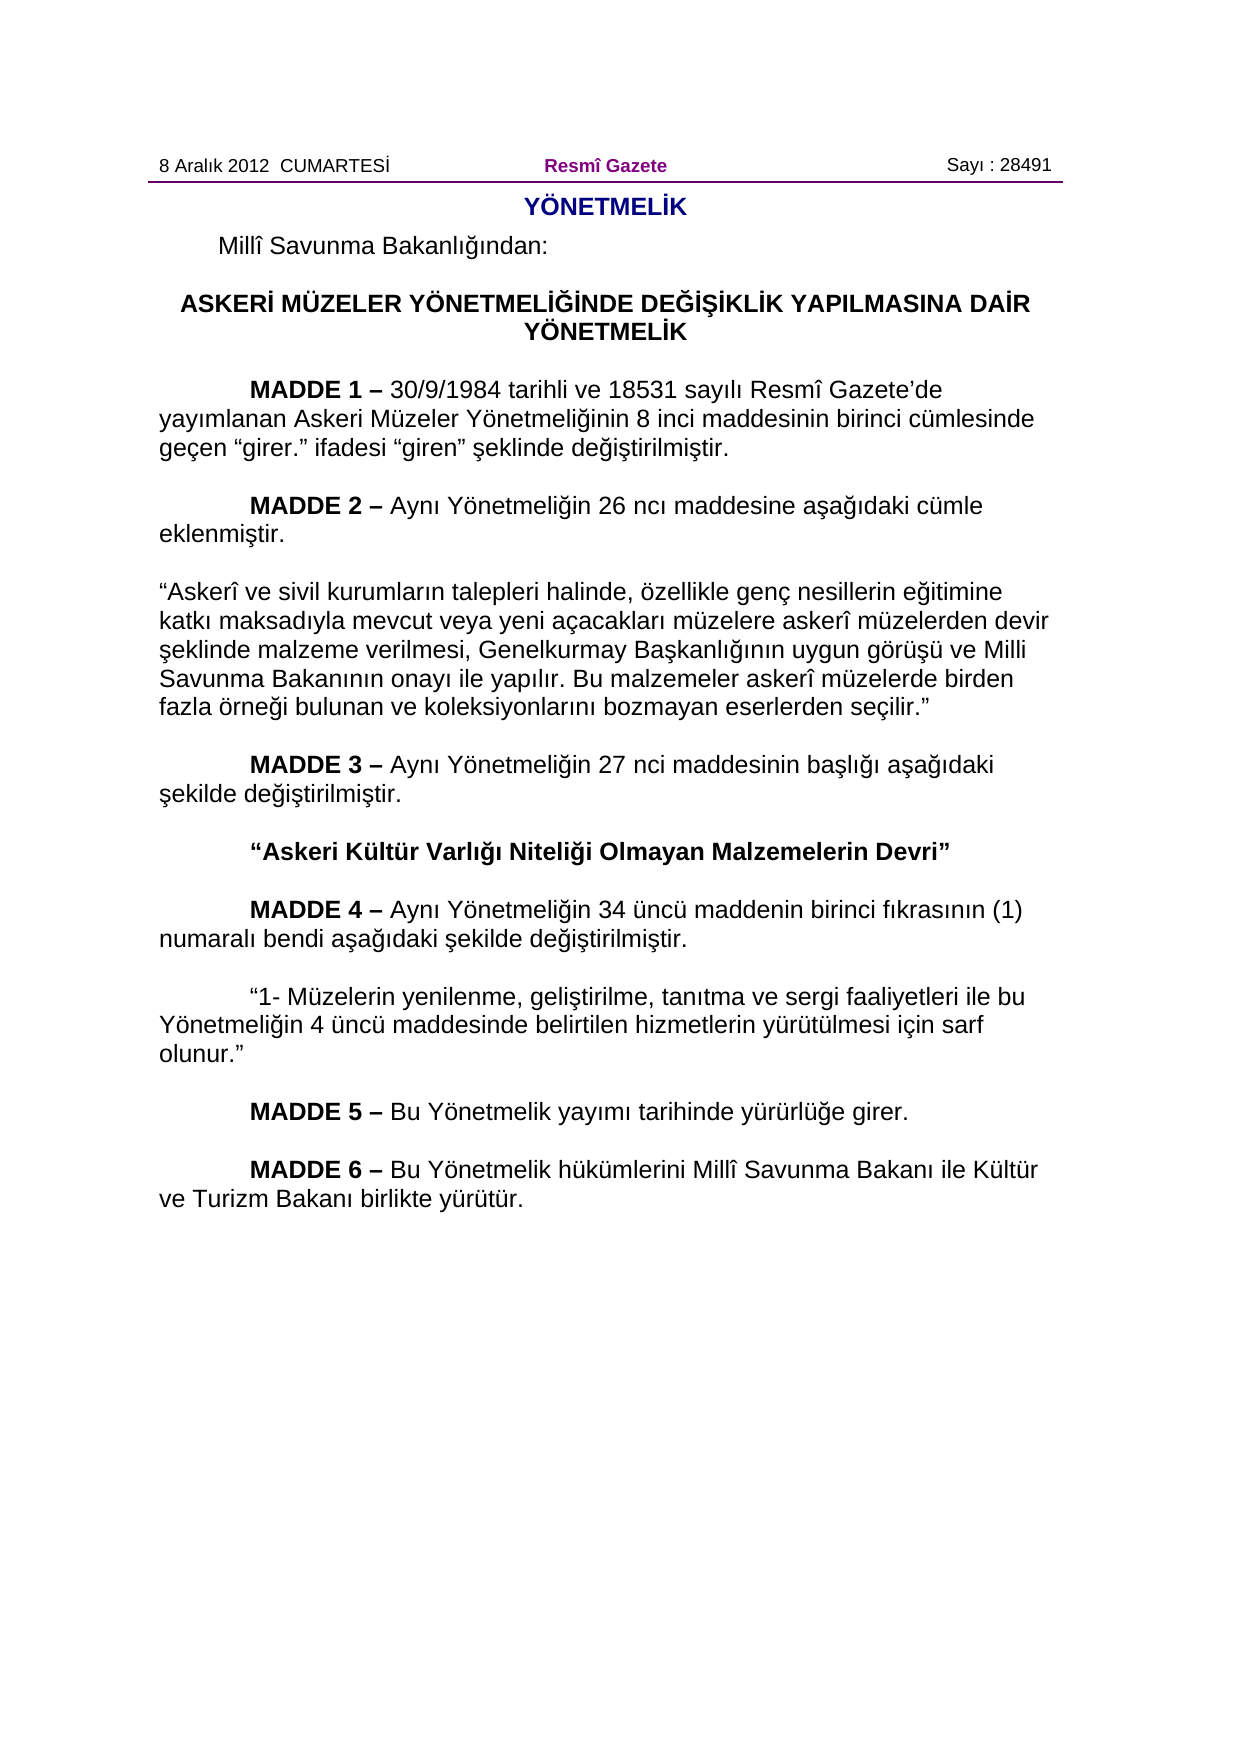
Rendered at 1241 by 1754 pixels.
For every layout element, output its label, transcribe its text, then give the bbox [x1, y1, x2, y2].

table_cell YÖNETMELİK [148, 183, 1063, 231]
table_header Sayı : 28491 [758, 148, 1063, 181]
table_header Resmî Gazete [453, 148, 758, 181]
table_header 8 Aralık 2012 CUMARTESİ [148, 148, 453, 181]
table_cell Millî Savunma Bakanlığından: ASKERİ MÜZELER YÖNETMELİĞİNDE DEĞİŞİKLİK YAPILMASINA DAİR YÖNETMELİK MADDE 1 – 30/9/1984 tarihli ve 18531 sayılı Resmî Gazete’de yayımlanan Askeri Müzeler Yönetmeliğinin 8 inci maddesinin birinci cümlesinde geçen “girer.” ifadesi “giren” şeklinde değiştirilmiştir. MADDE 2 – Aynı Yönetmeliğin 26 ncı maddesine aşağıdaki cümle eklenmiştir. “Askerî ve sivil kurumların talepleri halinde, özellikle genç nesillerin eğitimine katkı maksadıyla mevcut veya yeni açacakları müzelere askerî müzelerden devir şeklinde malzeme verilmesi, Genelkurmay Başkanlığının uygun görüşü ve Milli Savunma Bakanının onayı ile yapılır. Bu malzemeler askerî müzelerde birden fazla örneği bulunan ve koleksiyonlarını bozmayan eserlerden seçilir.” MADDE 3 – Aynı Yönetmeliğin 27 nci maddesinin başlığı aşağıdaki şekilde değiştirilmiştir. “Askeri Kültür Varlığı Niteliği Olmayan Malzemelerin Devri” MADDE 4 – Aynı Yönetmeliğin 34 üncü maddenin birinci fıkrasının (1) numaralı bendi aşağıdaki şekilde değiştirilmiştir. “1- Müzelerin yenilenme, geliştirilme, tanıtma ve sergi faaliyetleri ile bu Yönetmeliğin 4 üncü maddesinde belirtilen hizmetlerin yürütülmesi için sarf olunur.” MADDE 5 – Bu Yönetmelik yayımı tarihinde yürürlüğe girer. MADDE 6 – Bu Yönetmelik hükümlerini Millî Savunma Bakanı ile Kültür ve Turizm Bakanı birlikte yürütür. [148, 231, 1063, 1212]
